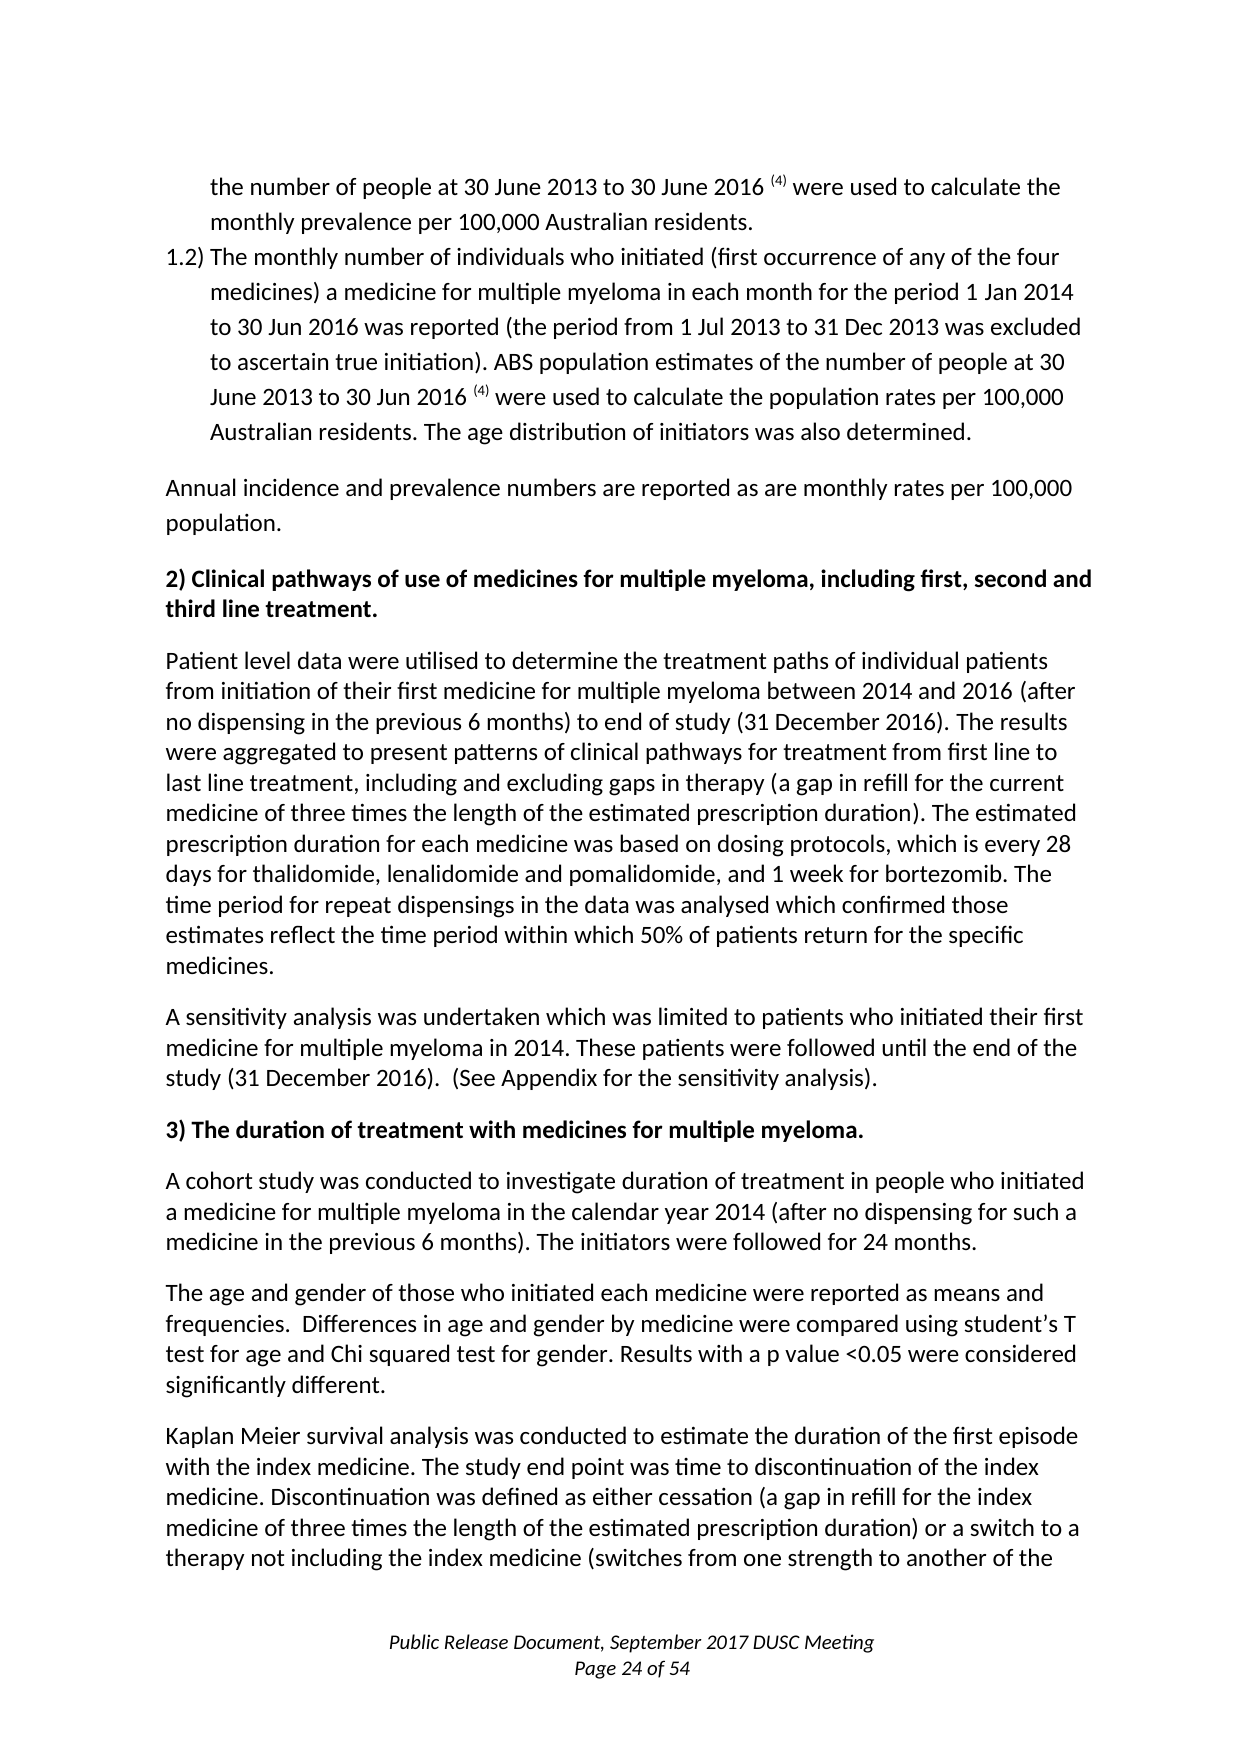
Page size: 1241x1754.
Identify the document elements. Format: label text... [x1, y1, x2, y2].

text Annual incidence and prevalence numbers are reported as are monthly rates per 100,000 population. [165, 472, 1098, 538]
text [165, 1420, 1098, 1573]
list The monthly number of individuals who initiated (first occurrence of any of the four medicines) a medicine for multiple myeloma in each month for the period 1 Jan 2014 to 30 Jun 2016 was reported (the period from 1 Jul 2013 to 31 Dec 2013 was excluded to ascertain true initiation). ABS population estimates of the number of people at 30 June 2013 to 30 Jun 2016 (4) were used to calculate the population rates per 100,000 Australian residents. The age distribution of initiators was also determined. [165, 241, 1098, 447]
text 3) The duration of treatment with medicines for multiple myeloma. [165, 1114, 1098, 1144]
text A sensitivity analysis was undertaken which was limited to patients who initiated their first medicine for multiple myeloma in 2014. These patients were followed until the end of the study (31 December 2016). (See Appendix for the sensitivity analysis). [165, 1001, 1098, 1093]
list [165, 171, 1098, 237]
text 2) Clinical pathways of use of medicines for multiple myeloma, including first, second and third line treatment. [165, 563, 1098, 624]
text Patient level data were utilised to determine the treatment paths of individual patients from initiation of their first medicine for multiple myeloma between 2014 and 2016 (after no dispensing in the previous 6 months) to end of study (31 December 2016). The results were aggregated to present patterns of clinical pathways for treatment from first line to last line treatment, including and excluding gaps in therapy (a gap in refill for the current medicine of three times the length of the estimated prescription duration). The estimated prescription duration for each medicine was based on dosing protocols, which is every 28 days for thalidomide, lenalidomide and pomalidomide, and 1 week for bortezomib. The time period for repeat dispensings in the data was analysed which confirmed those estimates reflect the time period within which 50% of patients return for the specific medicines. [165, 645, 1098, 981]
text The age and gender of those who initiated each medicine were reported as means and frequencies. Differences in age and gender by medicine were compared using student’s T test for age and Chi squared test for gender. Results with a p value <0.05 were considered significantly different. [165, 1277, 1098, 1399]
text A cohort study was conducted to investigate duration of treatment in people who initiated a medicine for multiple myeloma in the calendar year 2014 (after no dispensing for such a medicine in the previous 6 months). The initiators were followed for 24 months. [165, 1165, 1098, 1257]
